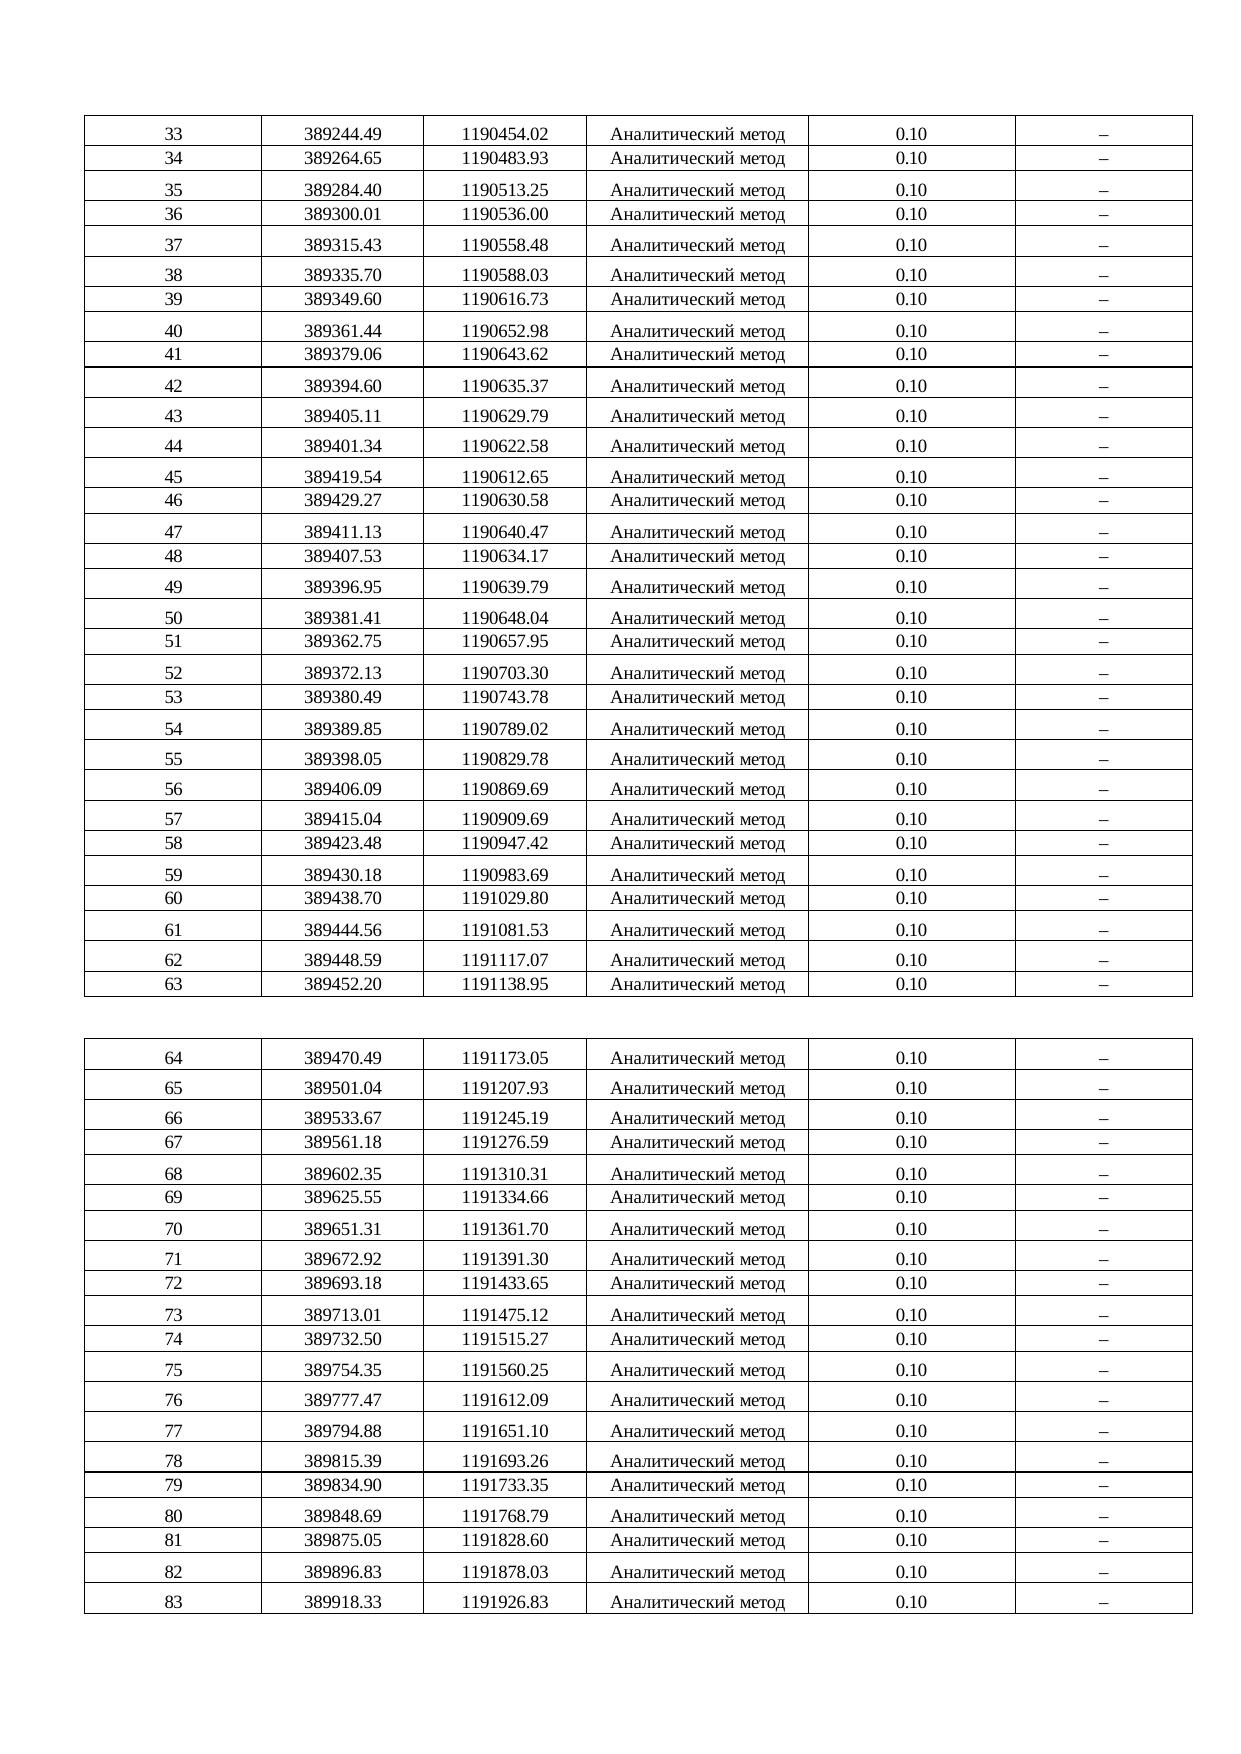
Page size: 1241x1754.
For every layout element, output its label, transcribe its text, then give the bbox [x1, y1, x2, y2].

table_cell 0.10 [809, 342, 1015, 366]
table_cell Аналитический метод [587, 226, 808, 256]
table_cell – [1016, 116, 1192, 145]
table_cell 0.10 [809, 1130, 1015, 1154]
table_cell – [1016, 488, 1192, 512]
table_cell – [1016, 770, 1192, 799]
table_header 0.10 [809, 1039, 1015, 1068]
table_cell 389732.50 [262, 1326, 423, 1351]
table_cell 75 [85, 1352, 261, 1381]
table_cell 0.10 [809, 1553, 1015, 1582]
table_cell 63 [85, 972, 261, 996]
table_cell 59 [85, 856, 261, 885]
table_cell 0.10 [809, 1583, 1015, 1612]
table_cell 389444.56 [262, 911, 423, 940]
table_cell 1191612.09 [424, 1382, 586, 1411]
table_cell 1191733.35 [424, 1473, 586, 1497]
table_cell 1191560.25 [424, 1352, 586, 1381]
table_cell – [1016, 655, 1192, 684]
table_cell – [1016, 911, 1192, 940]
table_cell 62 [85, 941, 261, 971]
table_cell 389398.05 [262, 740, 423, 769]
table_cell 389394.60 [262, 368, 423, 397]
table_cell 389438.70 [262, 886, 423, 910]
table_cell – [1016, 257, 1192, 286]
table_cell 1191207.93 [424, 1070, 586, 1099]
table_cell 44 [85, 428, 261, 457]
table_cell 0.10 [809, 831, 1015, 855]
table_cell Аналитический метод [587, 257, 808, 286]
table_cell 57 [85, 801, 261, 830]
table_cell 1191310.31 [424, 1155, 586, 1184]
table_cell 389896.83 [262, 1553, 423, 1582]
table_cell Аналитический метод [587, 1130, 808, 1154]
table_cell 0.10 [809, 1473, 1015, 1497]
table_cell 37 [85, 226, 261, 256]
table_cell – [1016, 1070, 1192, 1099]
table_header 1191173.05 [424, 1039, 586, 1068]
table_cell 39 [85, 287, 261, 311]
table_cell 389372.13 [262, 655, 423, 684]
table_cell 1191138.95 [424, 972, 586, 996]
table_cell 1191029.80 [424, 886, 586, 910]
table_cell 0.10 [809, 710, 1015, 739]
table_cell 67 [85, 1130, 261, 1154]
table_cell 0.10 [809, 1382, 1015, 1411]
table_cell 40 [85, 312, 261, 341]
table_cell 389419.54 [262, 458, 423, 487]
table_cell 1191651.10 [424, 1412, 586, 1441]
table_cell 0.10 [809, 1185, 1015, 1209]
table_cell 389834.90 [262, 1473, 423, 1497]
table_cell Аналитический метод [587, 398, 808, 427]
table_cell – [1016, 287, 1192, 311]
table_cell – [1016, 201, 1192, 225]
table_cell 0.10 [809, 398, 1015, 427]
table_cell 34 [85, 146, 261, 170]
table_cell 0.10 [809, 544, 1015, 568]
table_cell 0.10 [809, 655, 1015, 684]
table_cell – [1016, 1412, 1192, 1441]
table_cell 0.10 [809, 1498, 1015, 1527]
table_cell – [1016, 514, 1192, 543]
table_cell Аналитический метод [587, 544, 808, 568]
table_cell – [1016, 1155, 1192, 1184]
table_cell – [1016, 1442, 1192, 1471]
table_cell 0.10 [809, 226, 1015, 256]
table_cell 1191276.59 [424, 1130, 586, 1154]
table_cell 0.10 [809, 368, 1015, 397]
table_header 389470.49 [262, 1039, 423, 1068]
table_cell 51 [85, 629, 261, 653]
table_cell Аналитический метод [587, 629, 808, 653]
table_cell – [1016, 1326, 1192, 1351]
table_cell 1191081.53 [424, 911, 586, 940]
table_cell Аналитический метод [587, 972, 808, 996]
table_cell Аналитический метод [587, 1528, 808, 1552]
table_cell 389411.13 [262, 514, 423, 543]
table_cell 1190622.58 [424, 428, 586, 457]
table_cell 0.10 [809, 911, 1015, 940]
table_cell 0.10 [809, 458, 1015, 487]
table_cell 0.10 [809, 1442, 1015, 1471]
table_cell 83 [85, 1583, 261, 1612]
table_cell 0.10 [809, 116, 1015, 145]
table_cell – [1016, 1473, 1192, 1497]
table_cell 1191361.70 [424, 1211, 586, 1240]
table_cell 1190612.65 [424, 458, 586, 487]
table_cell 389362.75 [262, 629, 423, 653]
table_cell 69 [85, 1185, 261, 1209]
table_cell 68 [85, 1155, 261, 1184]
table_cell 1190483.93 [424, 146, 586, 170]
table_cell 389848.69 [262, 1498, 423, 1527]
table_cell Аналитический метод [587, 831, 808, 855]
table_cell 1190703.30 [424, 655, 586, 684]
table_cell 1190829.78 [424, 740, 586, 769]
table_cell 53 [85, 685, 261, 709]
table_cell 389448.59 [262, 941, 423, 971]
table_cell 42 [85, 368, 261, 397]
table_cell – [1016, 972, 1192, 996]
table_cell 1190536.00 [424, 201, 586, 225]
table_header 64 [85, 1039, 261, 1068]
table_cell – [1016, 398, 1192, 427]
table_cell Аналитический метод [587, 1211, 808, 1240]
table_cell 0.10 [809, 1296, 1015, 1325]
table_cell 1190657.95 [424, 629, 586, 653]
table_cell Аналитический метод [587, 941, 808, 971]
table_cell 389415.04 [262, 801, 423, 830]
table_cell Аналитический метод [587, 1155, 808, 1184]
table_cell – [1016, 1100, 1192, 1129]
table_cell – [1016, 226, 1192, 256]
table_cell 389381.41 [262, 599, 423, 628]
table_cell Аналитический метод [587, 514, 808, 543]
table_cell Аналитический метод [587, 1241, 808, 1270]
table_cell 389349.60 [262, 287, 423, 311]
table_cell 1191515.27 [424, 1326, 586, 1351]
table_cell 36 [85, 201, 261, 225]
table_header Аналитический метод [587, 1039, 808, 1068]
table_cell 1191245.19 [424, 1100, 586, 1129]
table_cell – [1016, 941, 1192, 971]
table_cell 0.10 [809, 1528, 1015, 1552]
table_cell 1191433.65 [424, 1271, 586, 1295]
table_cell Аналитический метод [587, 599, 808, 628]
table_cell 48 [85, 544, 261, 568]
table_cell Аналитический метод [587, 1185, 808, 1209]
table_cell 0.10 [809, 856, 1015, 885]
table_cell – [1016, 886, 1192, 910]
table_cell – [1016, 801, 1192, 830]
table_cell 389379.06 [262, 342, 423, 366]
table_cell 1190648.04 [424, 599, 586, 628]
table_cell Аналитический метод [587, 312, 808, 341]
table_cell 389405.11 [262, 398, 423, 427]
table_cell 1190983.69 [424, 856, 586, 885]
table_cell 46 [85, 488, 261, 512]
table_cell 0.10 [809, 1155, 1015, 1184]
table_cell 389244.49 [262, 116, 423, 145]
table_cell 0.10 [809, 1271, 1015, 1295]
table_cell 1190789.02 [424, 710, 586, 739]
table_cell Аналитический метод [587, 368, 808, 397]
table_cell – [1016, 856, 1192, 885]
table_cell Аналитический метод [587, 655, 808, 684]
table_cell 389396.95 [262, 569, 423, 598]
table_cell Аналитический метод [587, 1553, 808, 1582]
table_cell 1190639.79 [424, 569, 586, 598]
table_cell 1190588.03 [424, 257, 586, 286]
table_cell 1190558.48 [424, 226, 586, 256]
table_cell 0.10 [809, 801, 1015, 830]
table_cell Аналитический метод [587, 770, 808, 799]
table_cell 72 [85, 1271, 261, 1295]
table_cell Аналитический метод [587, 911, 808, 940]
table_cell 1190630.58 [424, 488, 586, 512]
table_cell 0.10 [809, 770, 1015, 799]
table_cell 1190909.69 [424, 801, 586, 830]
table_cell – [1016, 428, 1192, 457]
table_cell 0.10 [809, 488, 1015, 512]
table_cell 65 [85, 1070, 261, 1099]
table_cell 389406.09 [262, 770, 423, 799]
table_cell 1191117.07 [424, 941, 586, 971]
table_cell Аналитический метод [587, 801, 808, 830]
table_cell – [1016, 740, 1192, 769]
table_cell – [1016, 569, 1192, 598]
table_cell 1190634.17 [424, 544, 586, 568]
table_cell 1190454.02 [424, 116, 586, 145]
table_cell Аналитический метод [587, 116, 808, 145]
table_cell 33 [85, 116, 261, 145]
table_cell – [1016, 544, 1192, 568]
table_cell 1190616.73 [424, 287, 586, 311]
table_cell 76 [85, 1382, 261, 1411]
table_cell – [1016, 146, 1192, 170]
table_cell 1190643.62 [424, 342, 586, 366]
table_cell 389401.34 [262, 428, 423, 457]
table_cell 389875.05 [262, 1528, 423, 1552]
table_cell 389602.35 [262, 1155, 423, 1184]
table_cell 70 [85, 1211, 261, 1240]
table_cell Аналитический метод [587, 1070, 808, 1099]
table_cell 0.10 [809, 201, 1015, 225]
table_cell 389380.49 [262, 685, 423, 709]
table_cell – [1016, 629, 1192, 653]
table_cell – [1016, 1211, 1192, 1240]
table_cell – [1016, 1382, 1192, 1411]
table_cell 56 [85, 770, 261, 799]
table_cell 0.10 [809, 941, 1015, 971]
table_cell Аналитический метод [587, 1473, 808, 1497]
table_cell Аналитический метод [587, 1382, 808, 1411]
table_cell Аналитический метод [587, 1296, 808, 1325]
table_cell 43 [85, 398, 261, 427]
table_cell 0.10 [809, 1326, 1015, 1351]
table_cell 1191693.26 [424, 1442, 586, 1471]
table_cell 389361.44 [262, 312, 423, 341]
table_cell 389713.01 [262, 1296, 423, 1325]
table_cell 0.10 [809, 514, 1015, 543]
table_cell 41 [85, 342, 261, 366]
table_cell 1191391.30 [424, 1241, 586, 1270]
table_cell 389794.88 [262, 1412, 423, 1441]
table_cell – [1016, 1296, 1192, 1325]
table_cell 1190629.79 [424, 398, 586, 427]
table_cell 0.10 [809, 1241, 1015, 1270]
table_cell Аналитический метод [587, 1412, 808, 1441]
table_cell 389452.20 [262, 972, 423, 996]
table_cell 82 [85, 1553, 261, 1582]
table_cell 78 [85, 1442, 261, 1471]
table_cell 389672.92 [262, 1241, 423, 1270]
table_cell – [1016, 1553, 1192, 1582]
table_cell 38 [85, 257, 261, 286]
table_cell 66 [85, 1100, 261, 1129]
table_cell 1191878.03 [424, 1553, 586, 1582]
table_cell Аналитический метод [587, 201, 808, 225]
table_cell 45 [85, 458, 261, 487]
table_cell – [1016, 1352, 1192, 1381]
table_cell 52 [85, 655, 261, 684]
table_cell 0.10 [809, 629, 1015, 653]
table_cell 389315.43 [262, 226, 423, 256]
table_cell – [1016, 171, 1192, 200]
table_cell 0.10 [809, 1211, 1015, 1240]
table_cell 0.10 [809, 1412, 1015, 1441]
table_cell 79 [85, 1473, 261, 1497]
table_cell 389501.04 [262, 1070, 423, 1099]
table_cell 49 [85, 569, 261, 598]
table_cell Аналитический метод [587, 458, 808, 487]
table_cell – [1016, 368, 1192, 397]
table_cell 0.10 [809, 312, 1015, 341]
table_cell 35 [85, 171, 261, 200]
table_header – [1016, 1039, 1192, 1068]
table_cell 1190513.25 [424, 171, 586, 200]
table_cell 0.10 [809, 1100, 1015, 1129]
table_cell 71 [85, 1241, 261, 1270]
table_cell – [1016, 599, 1192, 628]
table_cell – [1016, 1498, 1192, 1527]
table_cell 1191926.83 [424, 1583, 586, 1612]
table_cell 0.10 [809, 886, 1015, 910]
table_cell – [1016, 831, 1192, 855]
table_cell 1190947.42 [424, 831, 586, 855]
table_cell Аналитический метод [587, 886, 808, 910]
table_cell 389561.18 [262, 1130, 423, 1154]
table_cell 55 [85, 740, 261, 769]
table_cell Аналитический метод [587, 287, 808, 311]
table_cell 0.10 [809, 740, 1015, 769]
table_cell 0.10 [809, 1070, 1015, 1099]
table_cell – [1016, 312, 1192, 341]
table_cell Аналитический метод [587, 856, 808, 885]
table_cell Аналитический метод [587, 1326, 808, 1351]
table_cell 0.10 [809, 257, 1015, 286]
table_cell 80 [85, 1498, 261, 1527]
table_cell 1191334.66 [424, 1185, 586, 1209]
table_cell 389429.27 [262, 488, 423, 512]
table_cell Аналитический метод [587, 1498, 808, 1527]
table_cell Аналитический метод [587, 171, 808, 200]
table_cell 81 [85, 1528, 261, 1552]
table_cell 389918.33 [262, 1583, 423, 1612]
table_cell 0.10 [809, 972, 1015, 996]
table_cell Аналитический метод [587, 1442, 808, 1471]
table_cell 0.10 [809, 171, 1015, 200]
table_cell Аналитический метод [587, 1100, 808, 1129]
table_cell 61 [85, 911, 261, 940]
table_cell – [1016, 1185, 1192, 1209]
table_cell 389407.53 [262, 544, 423, 568]
table_cell 0.10 [809, 569, 1015, 598]
table_cell 389754.35 [262, 1352, 423, 1381]
table_cell 60 [85, 886, 261, 910]
table_cell 389625.55 [262, 1185, 423, 1209]
table_cell 389284.40 [262, 171, 423, 200]
table_cell Аналитический метод [587, 685, 808, 709]
table_cell 389693.18 [262, 1271, 423, 1295]
table_cell 389430.18 [262, 856, 423, 885]
table_cell Аналитический метод [587, 569, 808, 598]
table_cell 1190635.37 [424, 368, 586, 397]
table_cell 73 [85, 1296, 261, 1325]
table_cell 1191475.12 [424, 1296, 586, 1325]
table_cell 54 [85, 710, 261, 739]
table_cell – [1016, 685, 1192, 709]
table_cell 389815.39 [262, 1442, 423, 1471]
table_cell – [1016, 1583, 1192, 1612]
table_cell 389651.31 [262, 1211, 423, 1240]
table_cell – [1016, 1528, 1192, 1552]
table_cell 0.10 [809, 685, 1015, 709]
table_cell 1190869.69 [424, 770, 586, 799]
table_cell 389264.65 [262, 146, 423, 170]
table_cell – [1016, 710, 1192, 739]
table_cell 0.10 [809, 1352, 1015, 1381]
table_cell 0.10 [809, 428, 1015, 457]
table_cell 77 [85, 1412, 261, 1441]
table_cell 389533.67 [262, 1100, 423, 1129]
table_cell – [1016, 342, 1192, 366]
table_cell Аналитический метод [587, 1352, 808, 1381]
table_cell Аналитический метод [587, 710, 808, 739]
table_cell – [1016, 458, 1192, 487]
table_cell 389300.01 [262, 201, 423, 225]
table_cell – [1016, 1130, 1192, 1154]
table_cell 1191828.60 [424, 1528, 586, 1552]
table_cell 0.10 [809, 287, 1015, 311]
table_cell – [1016, 1271, 1192, 1295]
table_cell Аналитический метод [587, 342, 808, 366]
table_cell 389389.85 [262, 710, 423, 739]
table_cell 74 [85, 1326, 261, 1351]
table_cell 389335.70 [262, 257, 423, 286]
table_cell Аналитический метод [587, 488, 808, 512]
table_cell 47 [85, 514, 261, 543]
table_cell 1190743.78 [424, 685, 586, 709]
table_cell 389423.48 [262, 831, 423, 855]
table_cell 50 [85, 599, 261, 628]
table_cell Аналитический метод [587, 428, 808, 457]
table_cell Аналитический метод [587, 740, 808, 769]
table_cell Аналитический метод [587, 146, 808, 170]
table_cell 1190652.98 [424, 312, 586, 341]
table_cell 0.10 [809, 146, 1015, 170]
table_cell 0.10 [809, 599, 1015, 628]
table_cell Аналитический метод [587, 1583, 808, 1612]
table_cell 58 [85, 831, 261, 855]
table_cell 389777.47 [262, 1382, 423, 1411]
table_cell 1191768.79 [424, 1498, 586, 1527]
table_cell 1190640.47 [424, 514, 586, 543]
table_cell – [1016, 1241, 1192, 1270]
table_cell Аналитический метод [587, 1271, 808, 1295]
